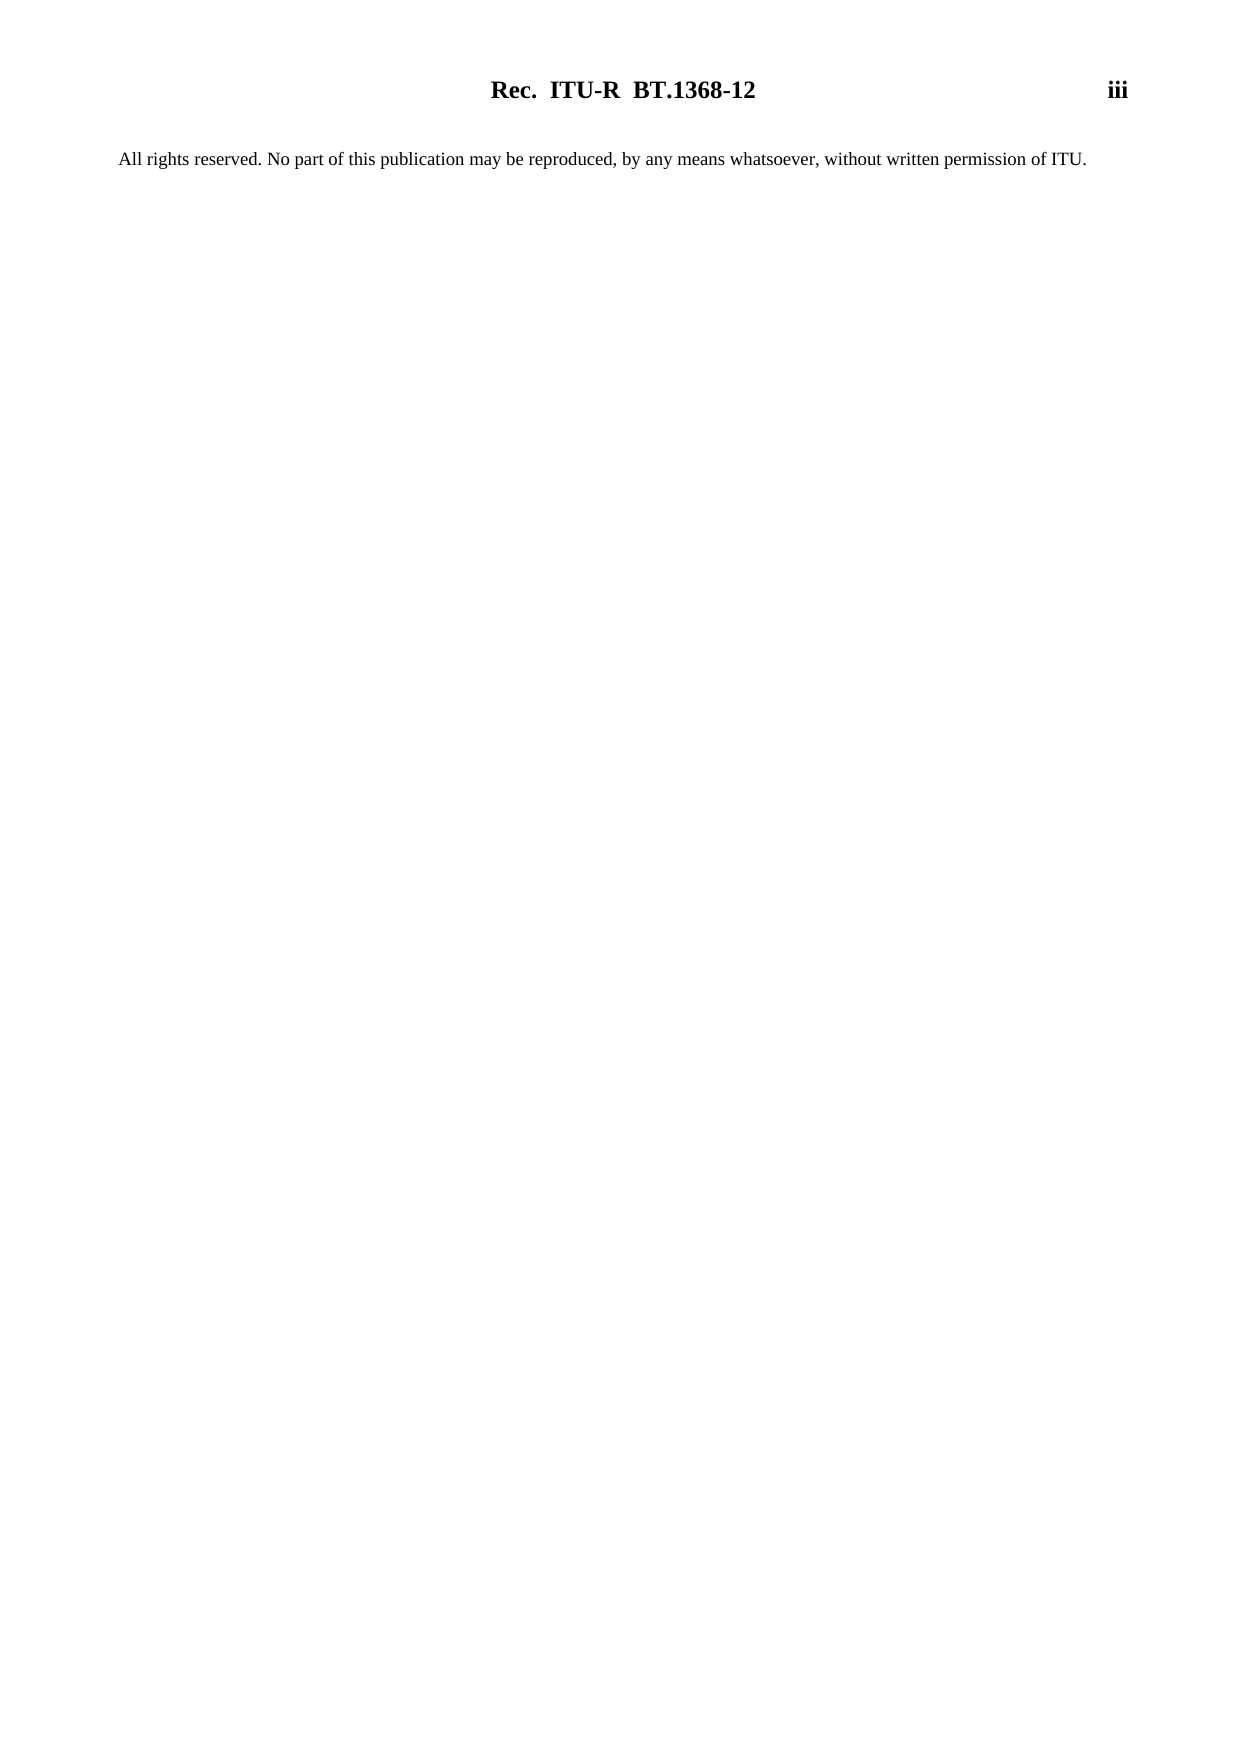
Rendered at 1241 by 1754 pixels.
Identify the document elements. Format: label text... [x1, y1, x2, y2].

text All rights reserved. No part of this publication may be reproduced, by any means whatsoever, without written permission of ITU. [118, 148, 1122, 169]
